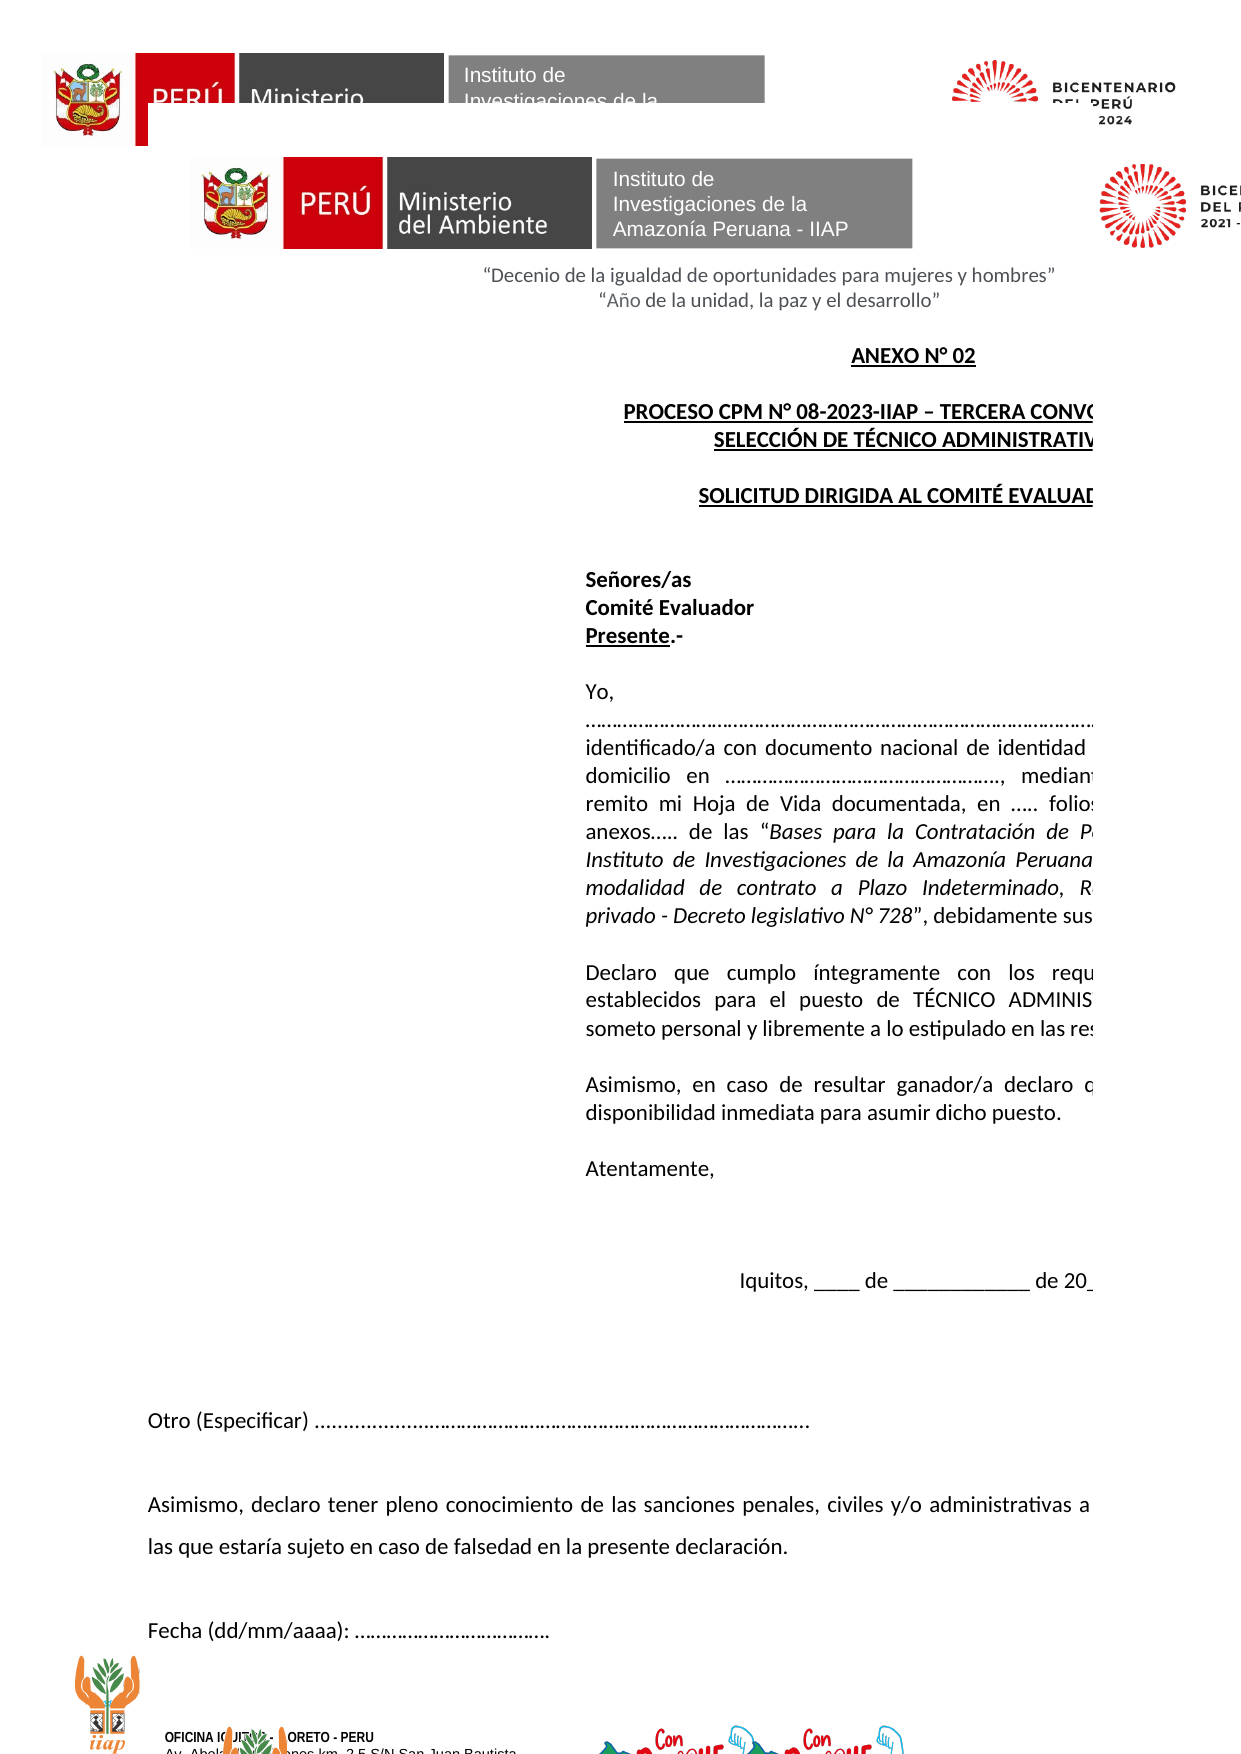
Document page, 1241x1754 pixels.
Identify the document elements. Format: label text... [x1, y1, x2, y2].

picture [74, 1655, 140, 1754]
text Fecha (dd/mm/aaaa): ………………………………. [148, 1616, 1092, 1644]
text Asimismo, declaro tener pleno conocimiento de las sanciones penales, civiles y/o administrativas a las que estaría sujeto en caso de falsedad en la presente declaración. [148, 1490, 1092, 1560]
picture [567, 1721, 765, 1754]
text Otro (Especificar) ....................……………………………………………………………... [148, 1406, 1092, 1434]
picture [42, 53, 444, 146]
picture [937, 60, 1176, 145]
